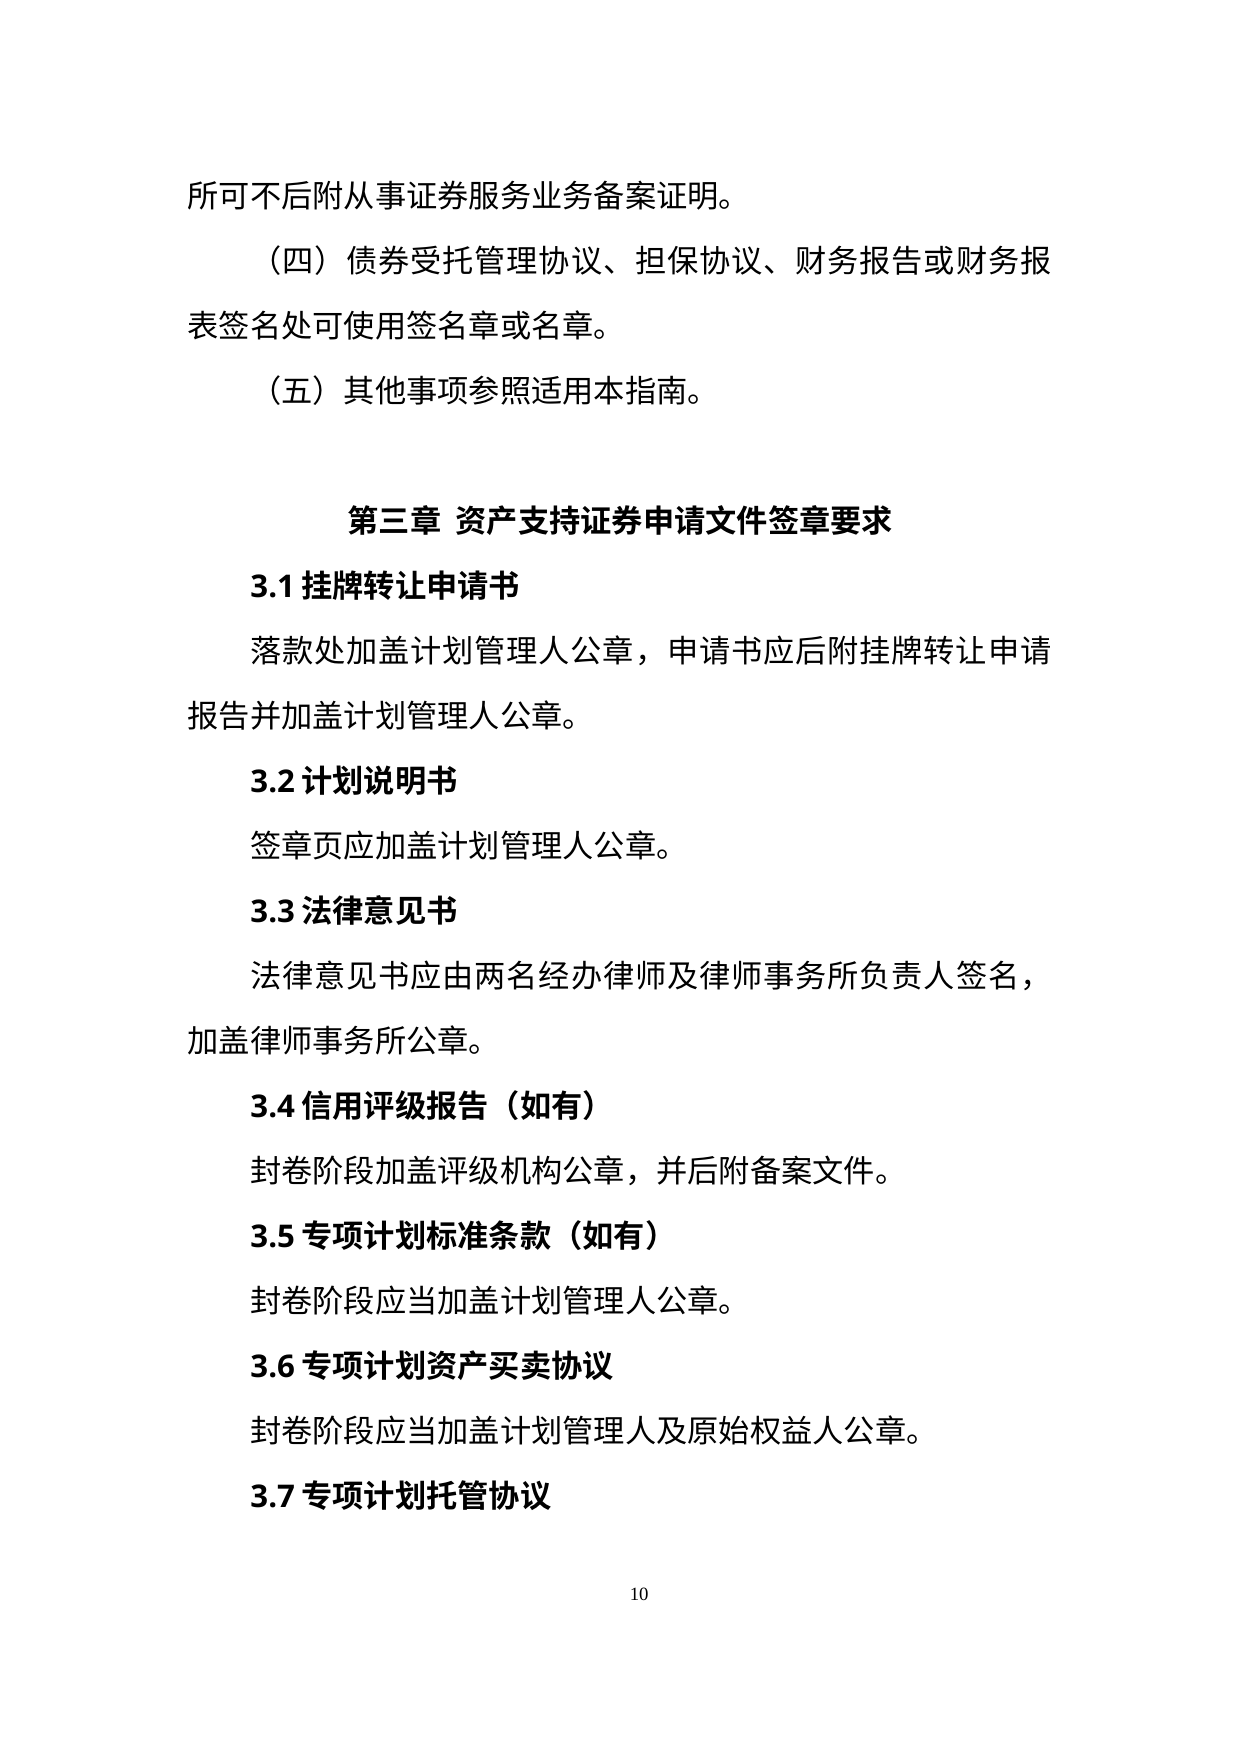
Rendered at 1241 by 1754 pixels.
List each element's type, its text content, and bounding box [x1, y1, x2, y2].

text 封卷阶段加盖评级机构公章，并后附备案文件。 [187, 1136, 1053, 1201]
text （四）债券受托管理协议、担保协议、财务报告或财务报表签名处可使用签名章或名章。 [187, 226, 1053, 356]
text 封卷阶段应当加盖计划管理人公章。 [187, 1266, 1053, 1331]
text 封卷阶段应当加盖计划管理人及原始权益人公章。 [187, 1396, 1053, 1461]
text 3.4信用评级报告（如有） [187, 1071, 1053, 1136]
text 3.2计划说明书 [187, 746, 1053, 811]
text 签章页应加盖计划管理人公章。 [187, 811, 1053, 876]
text 落款处加盖计划管理人公章，申请书应后附挂牌转让申请报告并加盖计划管理人公章。 [187, 616, 1053, 746]
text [187, 161, 1053, 226]
text 3.1挂牌转让申请书 [187, 551, 1053, 616]
text 法律意见书应由两名经办律师及律师事务所负责人签名，加盖律师事务所公章。 [187, 941, 1053, 1071]
text 3.6专项计划资产买卖协议 [187, 1331, 1053, 1396]
text 第三章 资产支持证券申请文件签章要求 [187, 486, 1053, 551]
text 3.5专项计划标准条款（如有） [187, 1201, 1053, 1266]
text 3.3法律意见书 [187, 876, 1053, 941]
text 3.7专项计划托管协议 [187, 1461, 1053, 1526]
text （五）其他事项参照适用本指南。 [187, 356, 1053, 421]
